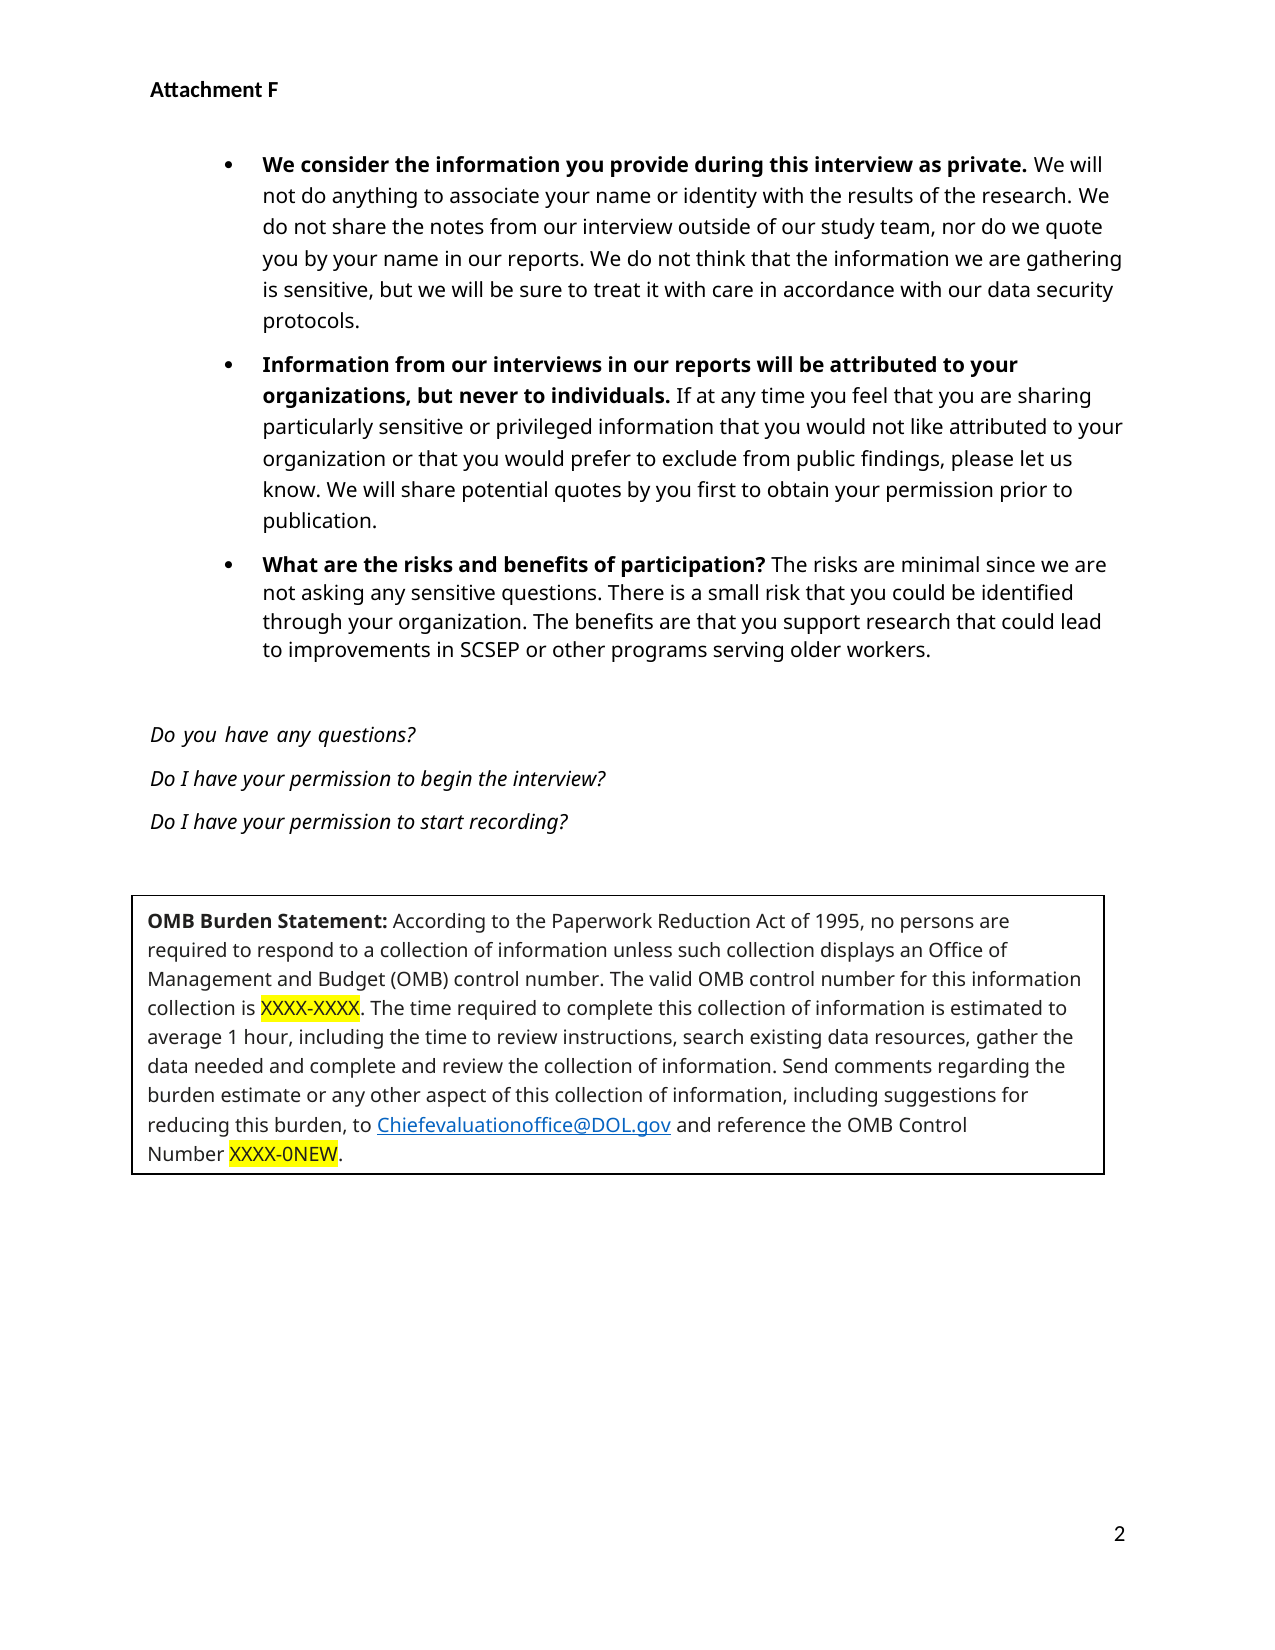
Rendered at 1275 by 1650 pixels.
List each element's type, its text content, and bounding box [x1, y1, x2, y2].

text Do I have your permission to start recording? [150, 807, 1125, 836]
text Do I have your permission to begin the interview? [150, 764, 1125, 792]
list Information from our interviews in our reports will be attributed to your organizations, but never to individuals. If at any time you feel that you are sharing particularly sensitive or privileged information that you would not like attributed to your organization or that you would prefer to exclude from public findings, please let us know. We will share potential quotes by you first to obtain your permission prior to publication. [225, 350, 1125, 535]
text Do you have any questions? [150, 720, 1125, 748]
list We consider the information you provide during this interview as private. We will not do anything to associate your name or identity with the results of the research. We do not share the notes from our interview outside of our study team, nor do we quote you by your name in our reports. We do not think that the information we are gathering is sensitive, but we will be sure to treat it with care in accordance with our data security protocols. [225, 150, 1125, 335]
list What are the risks and benefits of participation? The risks are minimal since we are not asking any sensitive questions. There is a small risk that you could be identified through your organization. The benefits are that you support research that could lead to improvements in SCSEP or other programs serving older workers. [225, 550, 1125, 664]
